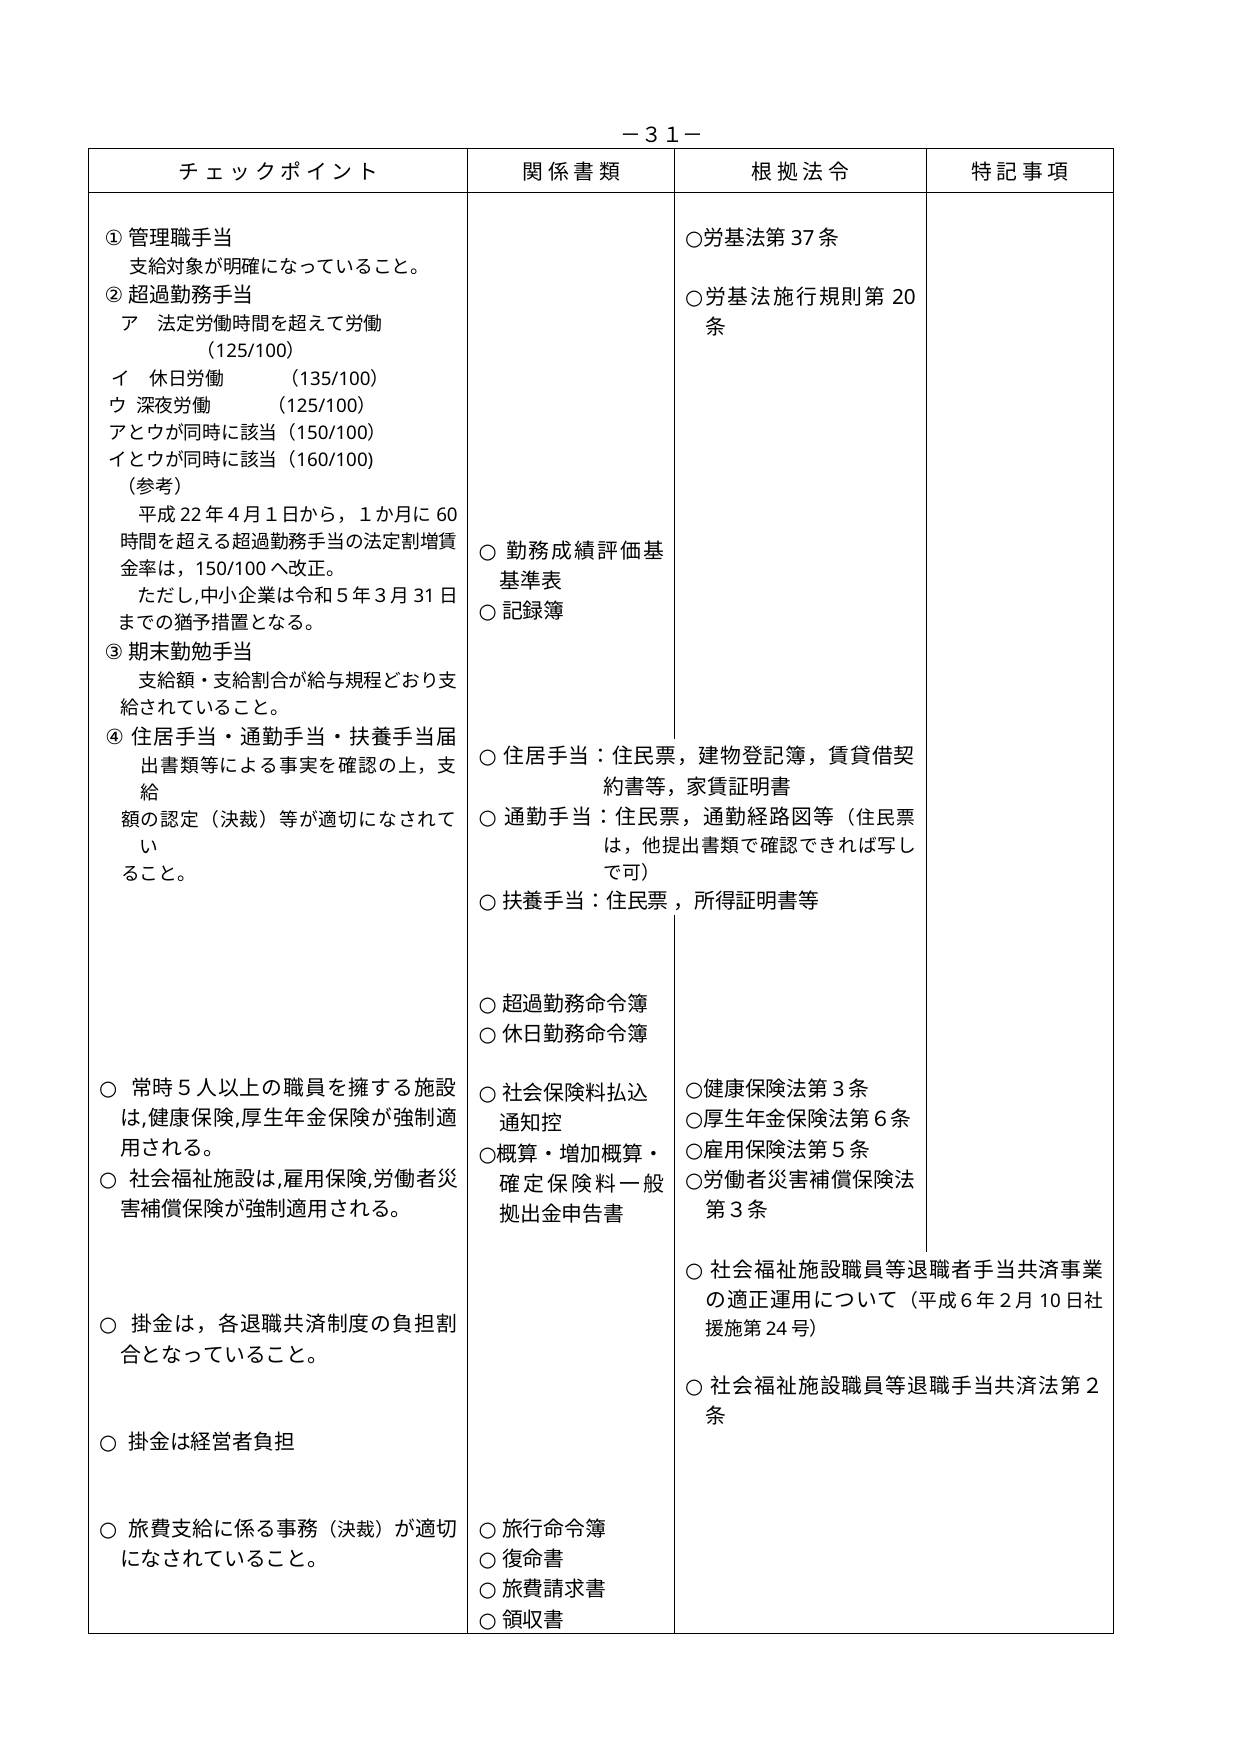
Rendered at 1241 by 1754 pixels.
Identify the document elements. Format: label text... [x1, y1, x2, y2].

table_cell ○労基法第37条 ○労基法施行規則第20条 [675, 193, 926, 738]
table_cell ○健康保険法第3条 ○厚生年金保険法第６条 ○雇用保険法第５条 ○労働者災害補償保険法第３条 [675, 915, 926, 1252]
table_header チ ェ ッ ク ポ イ ン ト [89, 149, 467, 192]
table_header 根 拠 法 令 [675, 149, 926, 192]
table_cell ○ 住居手当：住民票，建物登記簿，賃貸借契約書等，家賃証明書 ○ 通勤手当：住民票，通勤経路図等（住民票は，他提出書類で確認できれば写しで可） ○ 扶養手当：住民票 ，所得証明書等 [468, 739, 926, 915]
table_header 特 記 事 項 [927, 149, 1113, 192]
table_cell [927, 193, 1113, 1252]
table_cell ① 管理職手当 支給対象が明確になっていること。 ② 超過勤務手当 ア 法定労働時間を超えて労働 （125/100） イ 休日労働 （135/100） ウ 深夜労働 （125/100） アとウが同時に該当（150/100） イとウが同時に該当（160/100) （参考） 平成22年４月１日から，１か月に60時間を超える超過勤務手当の法定割増賃金率は，150/100へ改正。 ただし,中小企業は令和５年３月31日までの猶予措置となる。 ③ 期末勤勉手当 支給額・支給割合が給与規程どおり支給されていること。 ④ 住居手当・通勤手当・扶養手当届出書類等による事実を確認の上，支給 額の認定（決裁）等が適切になされてい ること。 ○ 常時５人以上の職員を擁する施設は,健康保険,厚生年金保険が強制適用される。 ○ 社会福祉施設は,雇用保険,労働者災害補償保険が強制適用される。 ○ 掛金は，各退職共済制度の負担割合となっていること。 ○ 掛金は経営者負担 ○ 旅費支給に係る事務（決裁）が適切になされていること。 [89, 193, 467, 1633]
table_header 関 係 書 類 [468, 149, 674, 192]
table_cell ○ 超過勤務命令簿 ○ 休日勤務命令簿 ○ 社会保険料払込通知控 ○概算・増加概算・確定保険料一般拠出金申告書 ○ 旅行命令簿 ○ 復命書 ○ 旅費請求書 ○ 領収書 [468, 915, 674, 1633]
text －３１－ [89, 118, 1152, 148]
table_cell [675, 1252, 1113, 1633]
table_cell ○ 勤務成績評価基基準表 ○ 記録簿 [468, 193, 674, 738]
